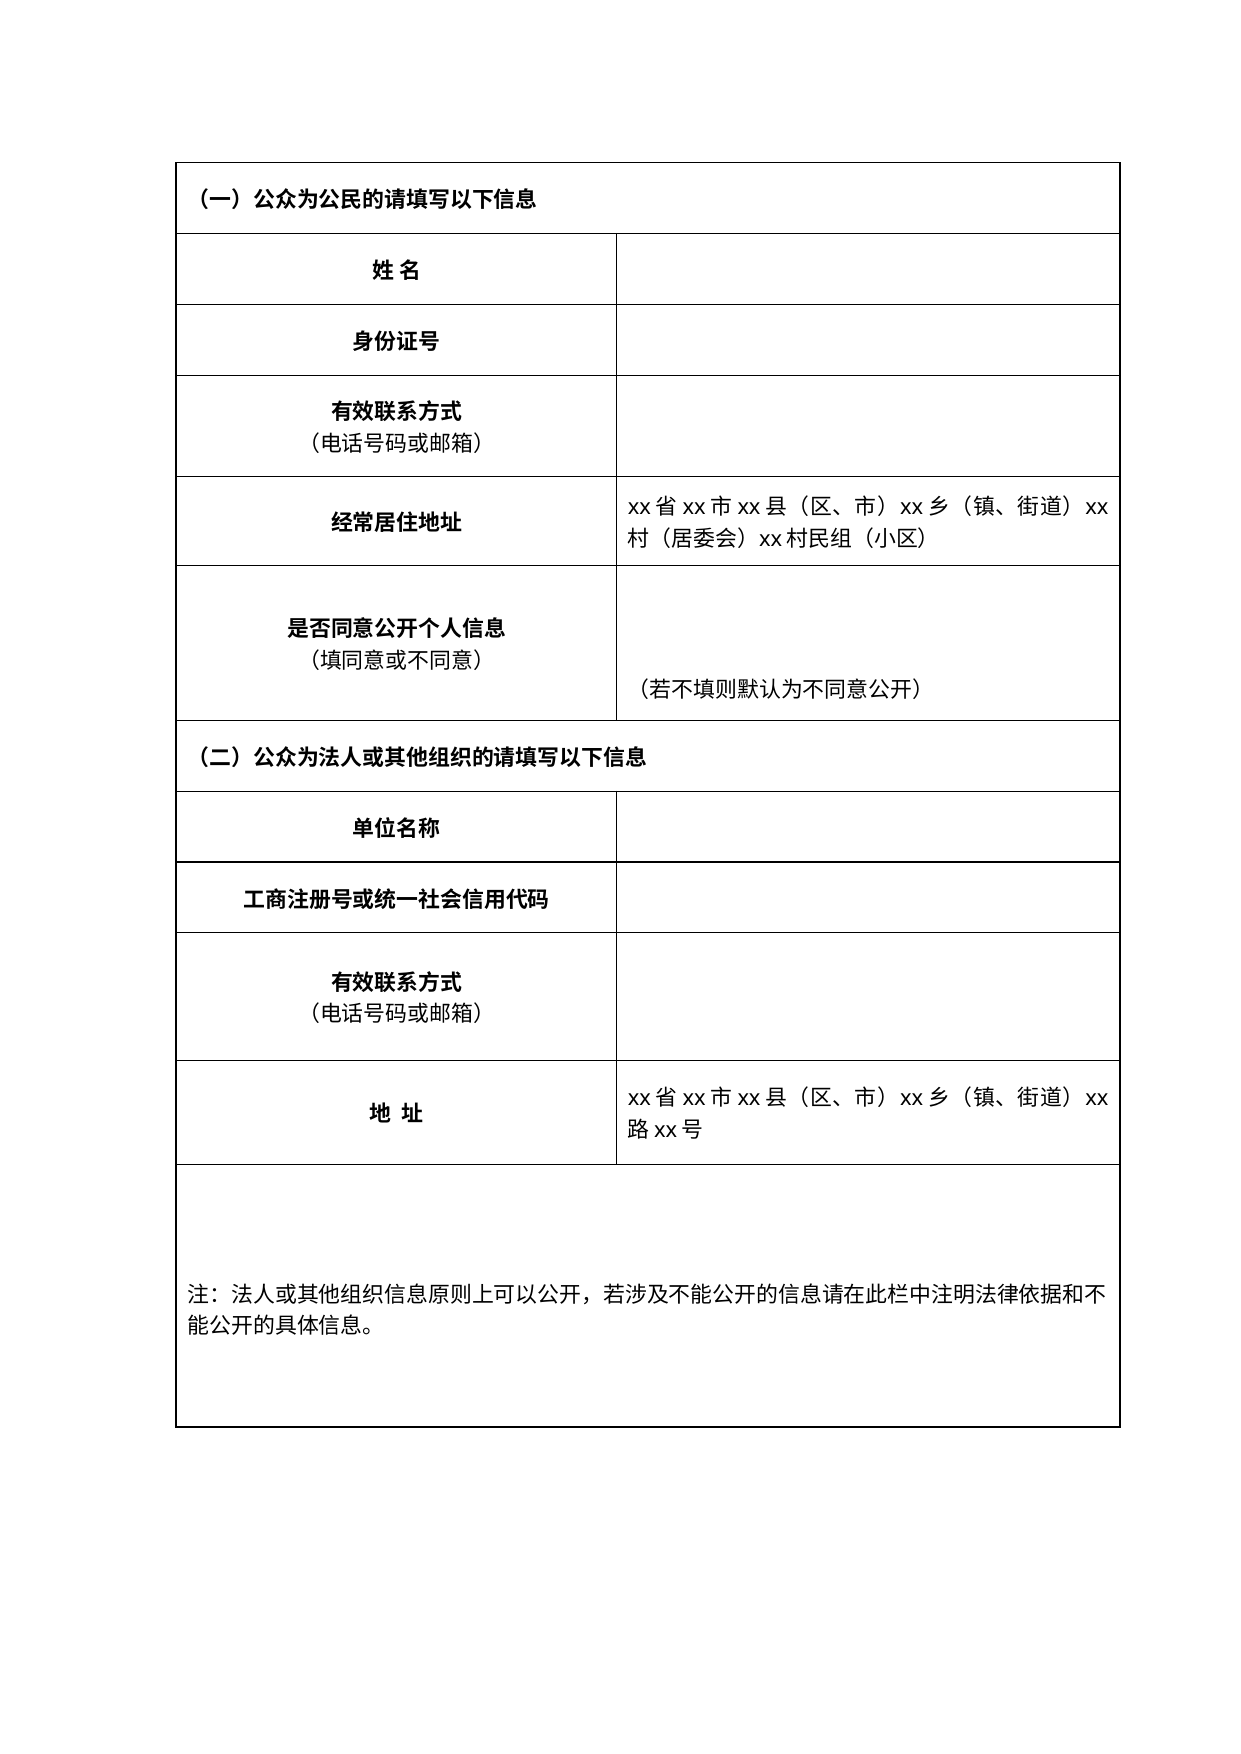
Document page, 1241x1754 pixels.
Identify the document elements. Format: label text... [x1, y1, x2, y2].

table_cell 身份证号 [177, 305, 616, 374]
table_cell 经常居住地址 [177, 477, 616, 565]
table_cell [617, 792, 1119, 861]
table_cell （一）公众为公民的请填写以下信息 [177, 163, 1119, 233]
table_cell [617, 863, 1119, 932]
table_cell 有效联系方式 （电话号码或邮箱） [177, 933, 616, 1059]
table_cell [617, 234, 1119, 304]
table_cell 单位名称 [177, 792, 616, 861]
table_cell 地 址 [177, 1061, 616, 1163]
table_cell 注：法人或其他组织信息原则上可以公开，若涉及不能公开的信息请在此栏中注明法律依据和不能公开的具体信息。 [177, 1165, 1119, 1426]
table_cell 有效联系方式 （电话号码或邮箱） [177, 376, 616, 476]
table_cell xx省xx市xx县（区、市）xx乡（镇、街道）xx路xx号 [617, 1061, 1119, 1163]
table_cell [617, 305, 1119, 374]
table_cell 姓 名 [177, 234, 616, 304]
table_cell [617, 933, 1119, 1059]
table_cell xx省xx市xx县（区、市）xx乡（镇、街道）xx村（居委会）xx村民组（小区） [617, 477, 1119, 565]
table_cell 工商注册号或统一社会信用代码 [177, 863, 616, 932]
table_cell （二）公众为法人或其他组织的请填写以下信息 [177, 721, 1119, 791]
table_cell [617, 376, 1119, 476]
table_cell 是否同意公开个人信息 （填同意或不同意） [177, 566, 616, 720]
table_cell （若不填则默认为不同意公开） [617, 566, 1119, 720]
